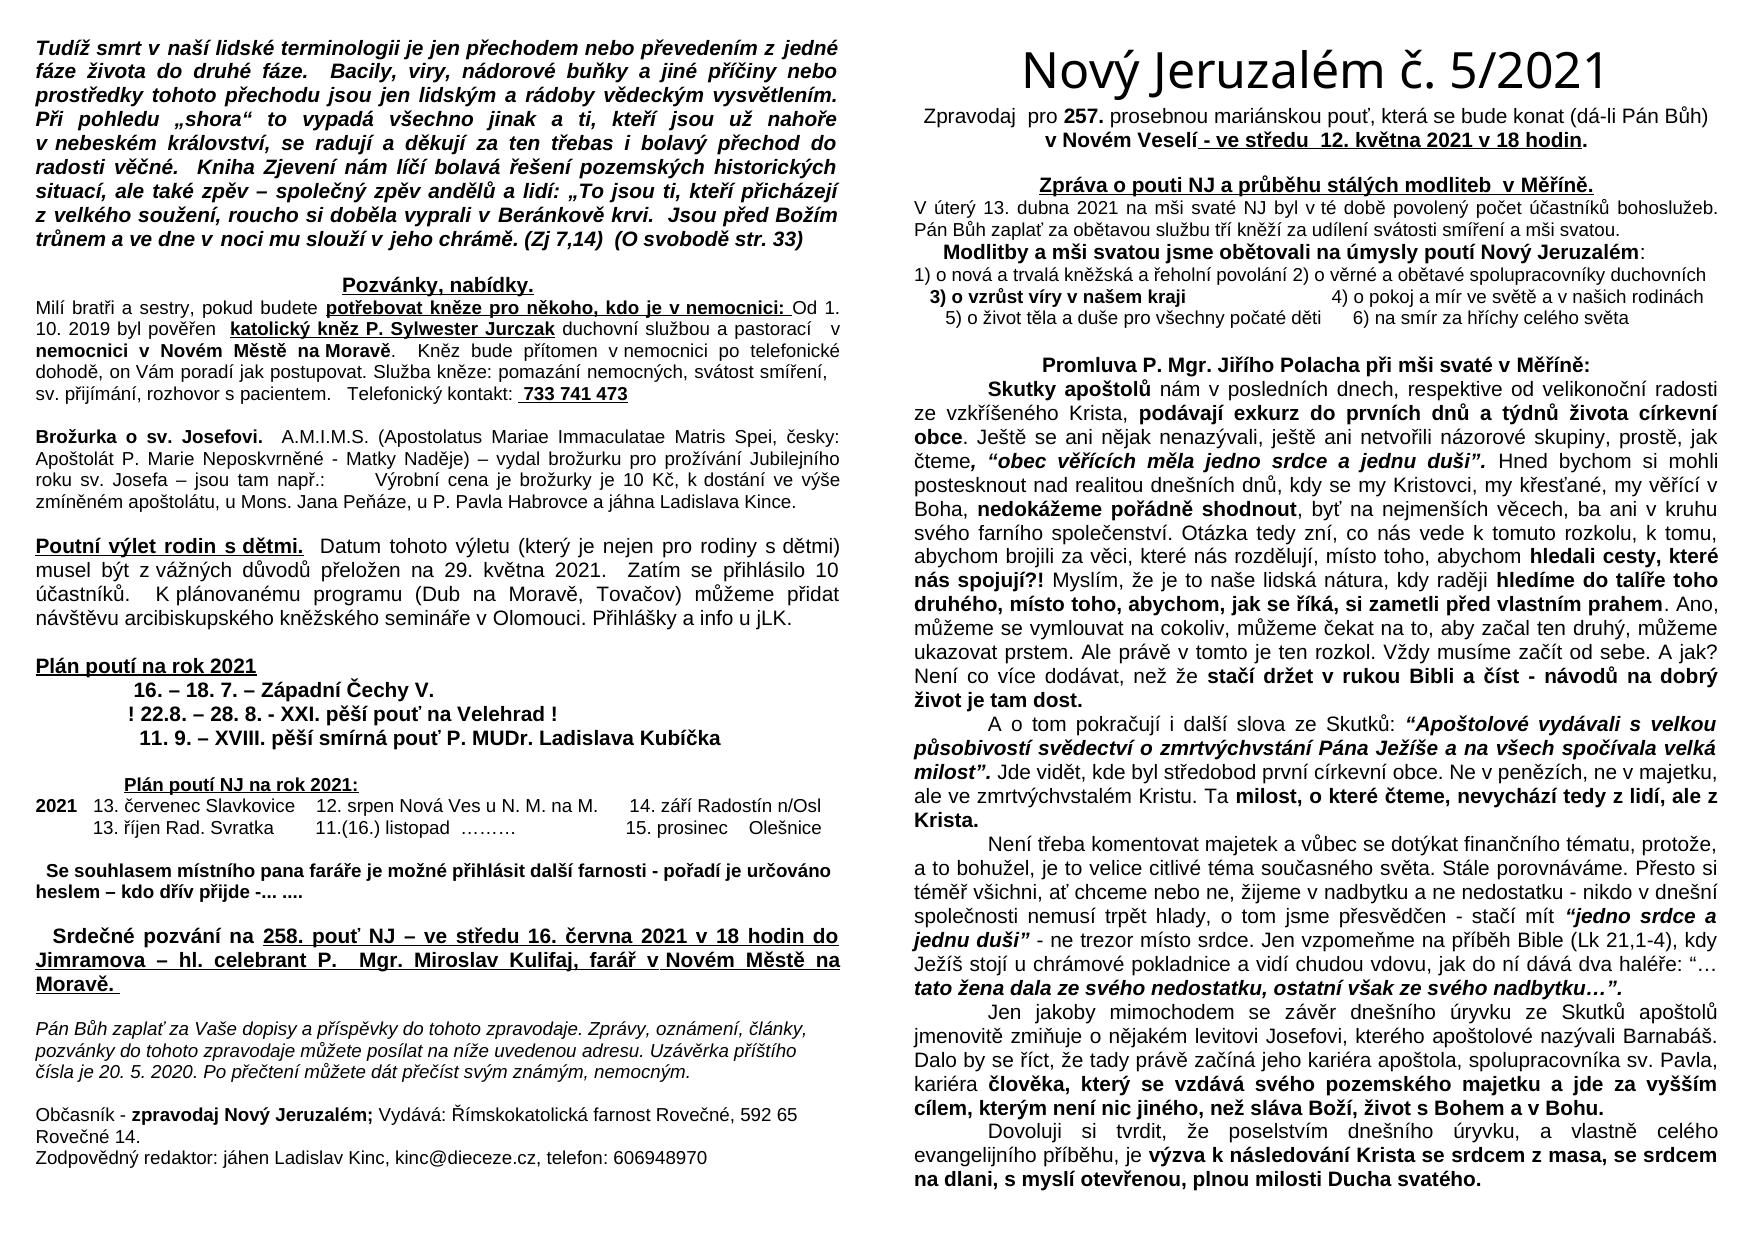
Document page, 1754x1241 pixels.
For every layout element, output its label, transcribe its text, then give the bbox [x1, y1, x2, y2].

text Poutní výlet rodin s dětmi. Datum tohoto výletu (který je nejen pro rodiny s dětmi) musel být z vážných důvodů přeložen na 29. května 2021. Zatím se přihlásilo 10 účastníků. K plánovanému programu (Dub na Moravě, Tovačov) můžeme přidat návštěvu arcibiskupského kněžského semináře v Olomouci. Přihlášky a info u jLK. [35, 534, 840, 629]
text Pozvánky, nabídky. [35, 273, 840, 297]
text V úterý 13. dubna 2021 na mši svaté NJ byl v té době povolený počet účastníků bohoslužeb. Pán Bůh zaplať za obětavou službu tří kněží za udílení svátosti smíření a mši svatou. [914, 197, 1718, 240]
text Milí bratři a sestry, pokud budete potřebovat kněze pro někoho, kdo je v nemocnici: Od 1. 10. 2019 byl pověřen katolický kněz P. Sylwester Jurczak duchovní službou a pastorací v nemocnici v Novém Městě na Moravě. Kněz bude přítomen v nemocnici po telefonické dohodě, on Vám poradí jak postupovat. Služba kněze: pomazání nemocných, svátost smíření, sv. přijímání, rozhovor s pacientem. Telefonický kontakt: 733 741 473 [35, 297, 840, 404]
text Modlitby a mši svatou jsme obětovali na úmysly poutí Nový Jeruzalém: [914, 240, 1718, 264]
text Tudíž smrt v naší lidské terminologii je jen přechodem nebo převedením z jedné fáze života do druhé fáze. Bacily, viry, nádorové buňky a jiné příčiny nebo prostředky tohoto přechodu jsou jen lidským a rádoby vědeckým vysvětlením. Při pohledu „shora“ to vypadá všechno jinak a ti, kteří jsou už nahoře v nebeském království, se radují a děkují za ten třebas i bolavý přechod do radosti věčné. Kniha Zjevení nám líčí bolavá řešení pozemských historických situací, ale také zpěv – společný zpěv andělů a lidí: „To jsou ti, kteří přicházejí z velkého soužení, roucho si doběla vyprali v Beránkově krvi. Jsou před Božím trůnem a ve dne v noci mu slouží v jeho chrámě. (Zj 7,14) (O svobodě str. 33) [35, 35, 840, 251]
text 11. 9. – XVIII. pěší smírná pouť P. MUDr. Ladislava Kubíčka [35, 725, 840, 749]
text Srdečné pozvání na 258. pouť NJ – ve středu 16. června 2021 v 18 hodin do Jimramova – hl. celebrant P. Mgr. Miroslav Kulifaj, farář v Novém Městě na Moravě. [35, 970, 840, 996]
text 1) o nová a trvalá kněžská a řeholní povolání 2) o věrné a obětavé spolupracovníky duchovních [914, 264, 1718, 286]
text Nový Jeruzalém č. 5/2021 [914, 35, 1718, 103]
text Občasník - zpravodaj Nový Jeruzalém; Vydává: Římskokatolická farnost Rovečné, 592 65 Rovečné 14. [35, 1104, 840, 1147]
text Jen jakoby mimochodem se závěr dnešního úryvku ze Skutků apoštolů jmenovitě zmiňuje o nějakém levitovi Josefovi, kterého apoštolové nazývali Barnabáš. Dalo by se říct, že tady právě začíná jeho kariéra apoštola, spolupracovníka sv. Pavla, kariéra člověka, který se vzdává svého pozemského majetku a jde za vyšším cílem, kterým není nic jiného, než sláva Boží, život s Bohem a v Bohu. [914, 999, 1718, 1119]
text 5) o život těla a duše pro všechny počaté děti 6) na smír za hříchy celého světa [914, 307, 1718, 329]
text Skutky apoštolů nám v posledních dnech, respektive od velikonoční radosti ze vzkříšeného Krista, podávají exkurz do prvních dnů a týdnů života církevní obce. Ještě se ani nějak nenazývali, ještě ani netvořili názorové skupiny, prostě, jak čteme, “obec věřících měla jedno srdce a jednu duši”. Hned bychom si mohli postesknout nad realitou dnešních dnů, kdy se my Kristovci, my křesťané, my věřící v Boha, nedokážeme pořádně shodnout, byť na nejmenších věcech, ba ani v kruhu svého farního společenství. Otázka tedy zní, co nás vede k tomuto rozkolu, k tomu, abychom brojili za věci, které nás rozdělují, místo toho, abychom hledali cesty, které nás spojují?! Myslím, že je to naše lidská nátura, kdy raději hledíme do talíře toho druhého, místo toho, abychom, jak se říká, si zametli před vlastním prahem. Ano, můžeme se vymlouvat na cokoliv, můžeme čekat na to, aby začal ten druhý, můžeme ukazovat prstem. Ale právě v tomto je ten rozkol. Vždy musíme začít od sebe. A jak? Není co více dodávat, než že stačí držet v rukou Bibli a číst - návodů na dobrý život je tam dost. [914, 377, 1718, 712]
text ! 22.8. – 28. 8. - XXI. pěší pouť na Velehrad ! [35, 701, 840, 725]
text Pán Bůh zaplať za Vaše dopisy a příspěvky do tohoto zpravodaje. Zprávy, oznámení, články, pozvánky do tohoto zpravodaje můžete posílat na níže uvedenou adresu. Uzávěrka příštího čísla je 20. 5. 2020. Po přečtení můžete dát přečíst svým známým, nemocným. [35, 1018, 840, 1082]
text Brožurka o sv. Josefovi. A.M.I.M.S. (Apostolatus Mariae Immaculatae Matris Spei, česky: Apoštolát P. Marie Neposkvrněné - Matky Naděje) – vydal brožurku pro prožívání Jubilejního roku sv. Josefa – jsou tam např.: Výrobní cena je brožurky je 10 Kč, k dostání ve výše zmíněném apoštolátu, u Mons. Jana Peňáze, u P. Pavla Habrovce a jáhna Ladislava Kince. [35, 426, 840, 512]
text Plán poutí NJ na rok 2021: [35, 773, 840, 795]
text A o tom pokračují i další slova ze Skutků: “Apoštolové vydávali s velkou působivostí svědectví o zmrtvýchvstání Pána Ježíše a na všech spočívala velká milost”. Jde vidět, kde byl středobod první církevní obce. Ne v penězích, ne v majetku, ale ve zmrtvýchvstalém Kristu. Ta milost, o které čteme, nevychází tedy z lidí, ale z Krista. [914, 712, 1718, 832]
text 3) o vzrůst víry v našem kraji 4) o pokoj a mír ve světě a v našich rodinách [914, 286, 1718, 307]
text Zodpovědný redaktor: jáhen Ladislav Kinc, kinc@dieceze.cz, telefon: 606948970 [35, 1147, 840, 1169]
text Se souhlasem místního pana faráře je možné přihlásit další farnosti - pořadí je určováno heslem – kdo dřív přijde -... .... [35, 860, 840, 903]
text Promluva P. Mgr. Jiřího Polacha při mši svaté v Měříně: [914, 353, 1718, 377]
text 13. říjen Rad. Svratka 11.(16.) listopad ……… 15. prosinec Olešnice [35, 817, 840, 838]
text Zpravodaj pro 257. prosebnou mariánskou pouť, která se bude konat (dá-li Pán Bůh) v Novém Veselí - ve středu 12. května 2021 v 18 hodin. [914, 103, 1718, 151]
text 2021 13. červenec Slavkovice 12. srpen Nová Ves u N. M. na M. 14. září Radostín n/Osl [35, 795, 840, 817]
text Dovoluji si tvrdit, že poselstvím dnešního úryvku, a vlastně celého evangelijního příběhu, je výzva k následování Krista se srdcem z masa, se srdcem na dlani, s myslí otevřenou, plnou milosti Ducha svatého. [914, 1119, 1718, 1191]
text Srdečné pozvání na 258. pouť NJ – ve středu 16. června 2021 v 18 hodin do Jimramova – hl. celebrant P. Mgr. Miroslav Kulifaj, farář v Novém Městě na Moravě. [35, 924, 840, 969]
text Plán poutí na rok 2021 [35, 653, 840, 677]
text Zpráva o pouti NJ a průběhu stálých modliteb v Měříně. [914, 173, 1718, 197]
text 16. – 18. 7. – Západní Čechy V. [35, 677, 840, 701]
text Není třeba komentovat majetek a vůbec se dotýkat finančního tématu, protože, a to bohužel, je to velice citlivé téma současného světa. Stále porovnáváme. Přesto si téměř všichni, ať chceme nebo ne, žijeme v nadbytku a ne nedostatku - nikdo v dnešní společnosti nemusí trpět hlady, o tom jsme přesvědčen - stačí mít “jedno srdce a jednu duši” - ne trezor místo srdce. Jen vzpomeňme na příběh Bible (Lk 21,1-4), kdy Ježíš stojí u chrámové pokladnice a vidí chudou vdovu, jak do ní dává dva haléře: “…tato žena dala ze svého nedostatku, ostatní však ze svého nadbytku…”. [914, 832, 1718, 999]
